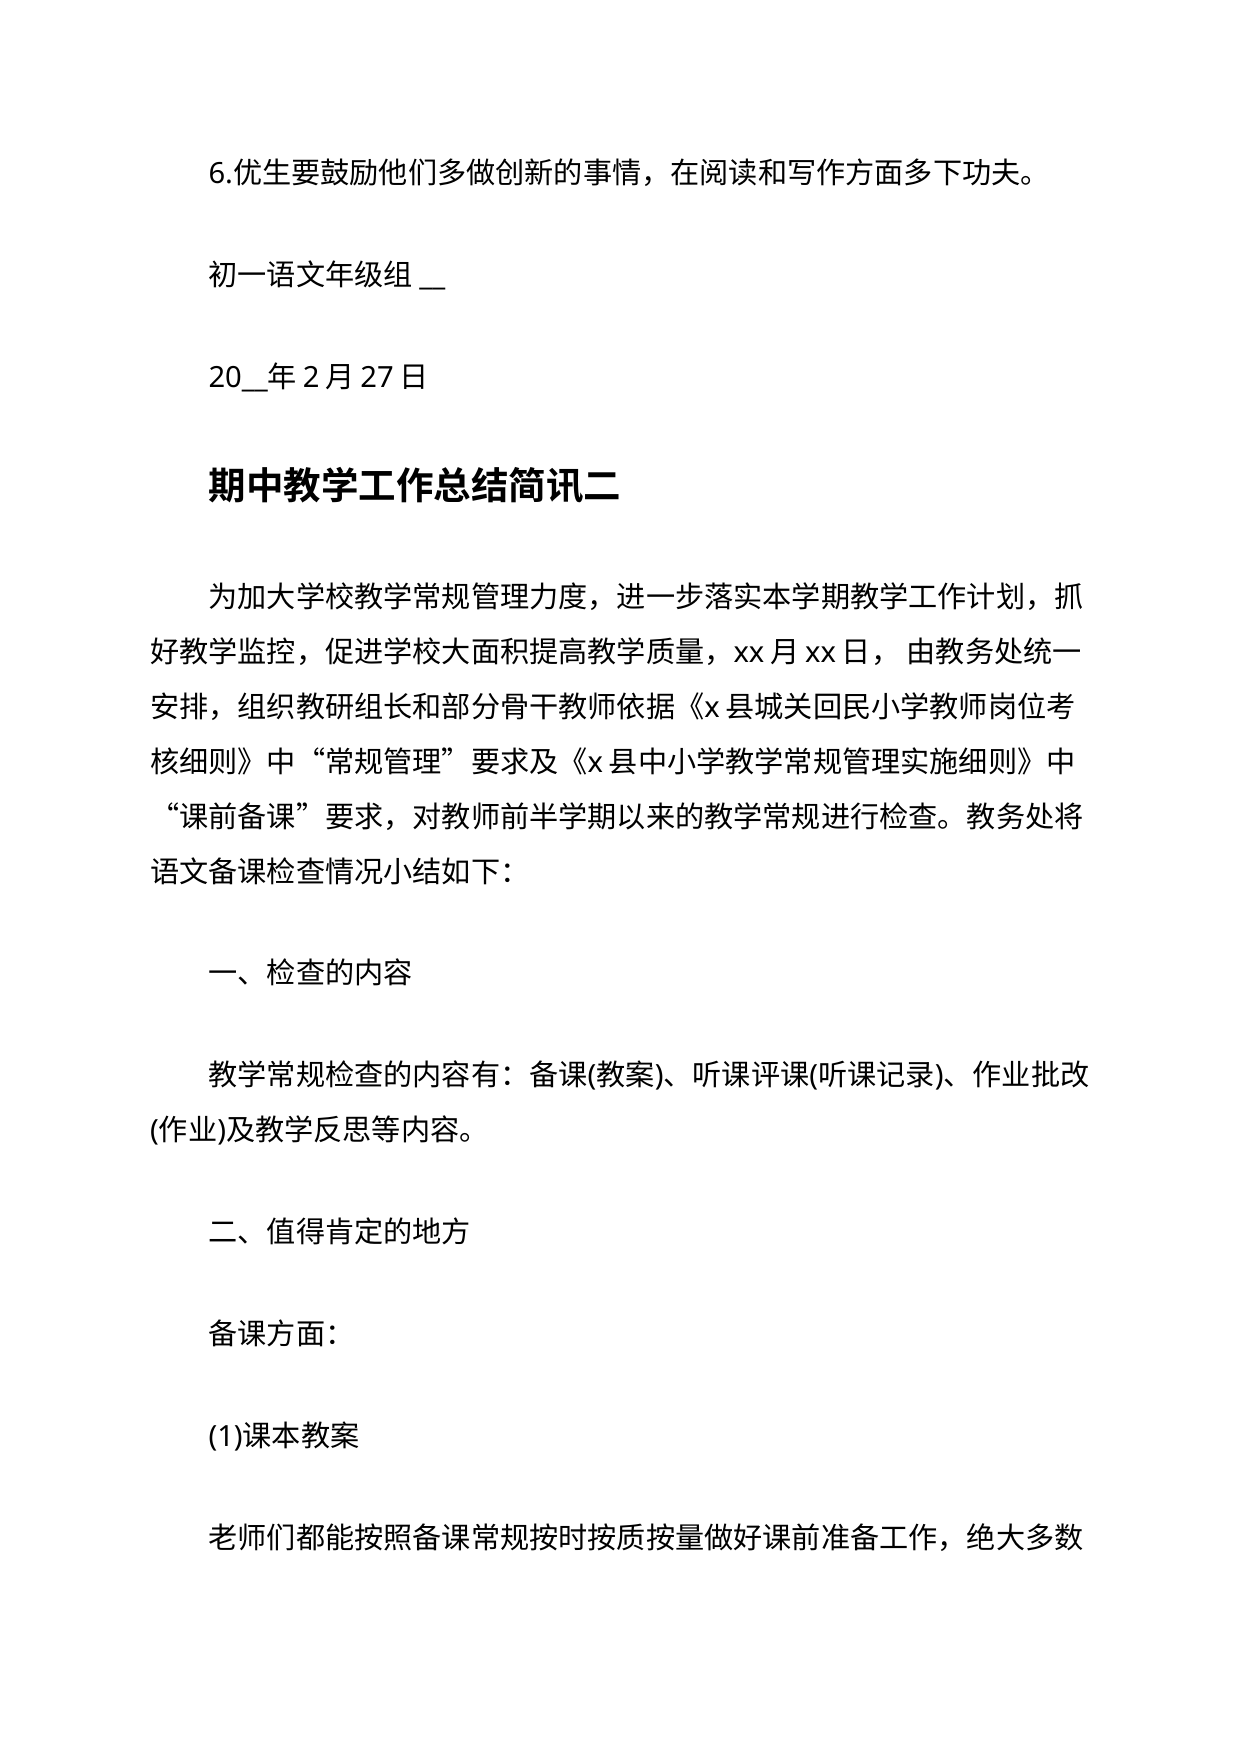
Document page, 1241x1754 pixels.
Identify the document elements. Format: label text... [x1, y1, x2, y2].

text 初一语文年级组 __ [150, 252, 1090, 294]
text 教学常规检查的内容有：备课(教案)、听课评课(听课记录)、作业批改(作业)及教学反思等内容。 [150, 1052, 1090, 1149]
text 6.优生要鼓励他们多做创新的事情，在阅读和写作方面多下功夫。 [150, 150, 1090, 192]
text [150, 1514, 1090, 1556]
text 一、检查的内容 [150, 950, 1090, 992]
text 20__年2月27日 [150, 354, 1090, 396]
text 二、值得肯定的地方 [150, 1209, 1090, 1251]
text (1)课本教案 [150, 1412, 1090, 1454]
text 期中教学工作总结简讯二 [150, 456, 1090, 510]
text 为加大学校教学常规管理力度，进一步落实本学期教学工作计划，抓好教学监控，促进学校大面积提高教学质量，xx月xx日， 由教务处统一安排，组织教研组长和部分骨干教师依据《x县城关回民小学教师岗位考核细则》中“常规管理”要求及《x县中小学教学常规管理实施细则》中“课前备课”要求，对教师前半学期以来的教学常规进行检查。教务处将语文备课检查情况小结如下： [150, 573, 1090, 890]
text 备课方面： [150, 1310, 1090, 1353]
